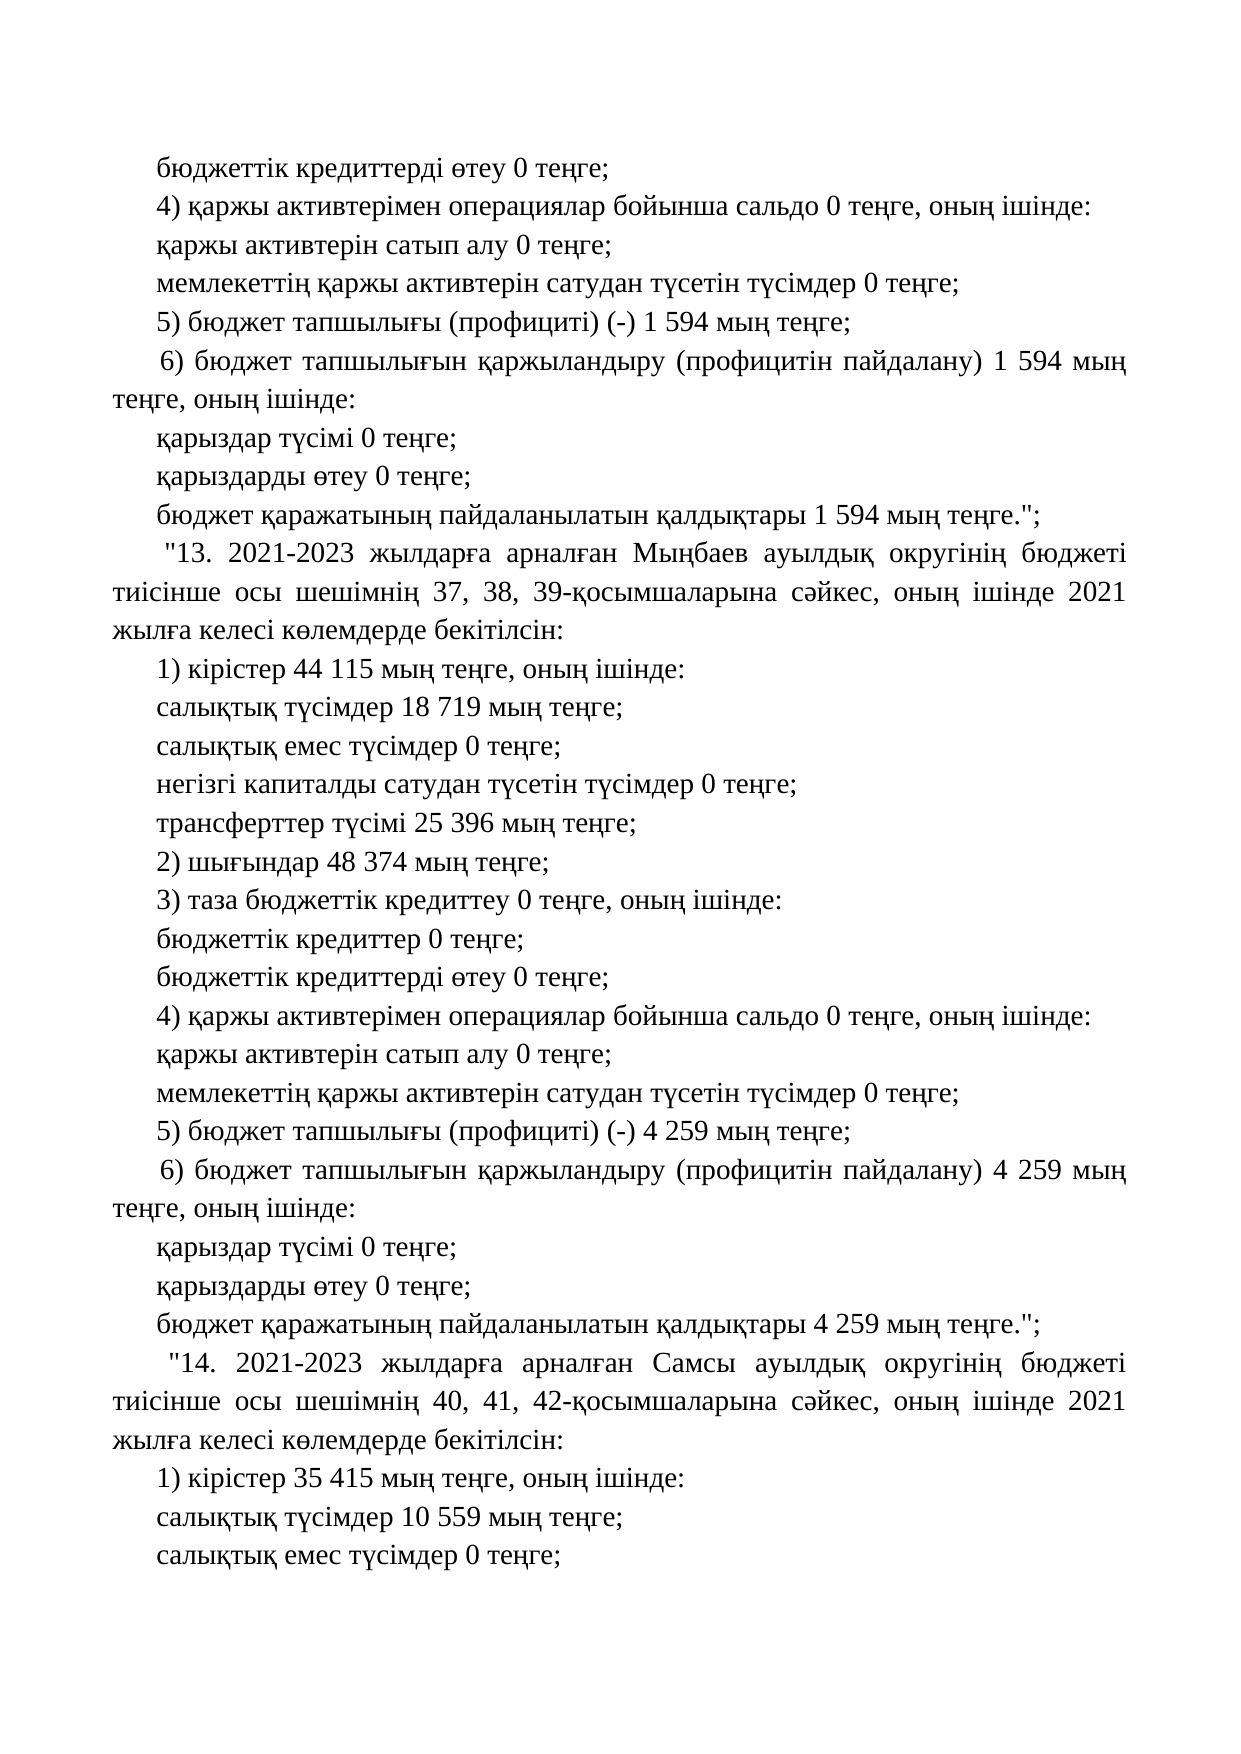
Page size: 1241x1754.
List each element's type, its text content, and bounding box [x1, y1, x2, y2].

text 6) бюджет тапшылығын қаржыландыру (профицитiн пайдалану) 4 259 мың теңге, оның ішінде: [112, 1152, 1128, 1224]
text бюджеттік кредиттерді өтеу 0 теңге; [112, 150, 1128, 183]
text қарыздарды өтеу 0 теңге; [112, 458, 1128, 492]
text трансферттер түсiмі 25 396 мың теңге; [112, 805, 1128, 839]
text 4) қаржы активтерiмен операциялар бойынша сальдо 0 теңге, оның ішінде: [112, 188, 1128, 222]
text қарыздар түсімі 0 теңге; [112, 420, 1128, 453]
text салықтық емес түсiмдер 0 теңге; [112, 1537, 1128, 1571]
text мемлекеттің қаржы активтерін сатудан түсетін түсімдер 0 теңге; [112, 266, 1128, 299]
text 2) шығындар 48 374 мың теңге; [112, 844, 1128, 877]
text 6) бюджет тапшылығын қаржыландыру (профицитiн пайдалану) 1 594 мың теңге, оның ішінде: [112, 343, 1128, 415]
text қарыздарды өтеу 0 теңге; [112, 1268, 1128, 1301]
text бюджет қаражатының пайдаланылатын қалдықтары 4 259 мың теңге."; [112, 1306, 1128, 1340]
text бюджет қаражатының пайдаланылатын қалдықтары 1 594 мың теңге."; [112, 497, 1128, 530]
text негiзгi капиталды сатудан түсетiн түсiмдер 0 теңге; [112, 767, 1128, 800]
text салықтық түсiмдер 10 559 мың теңге; [112, 1499, 1128, 1532]
text "14. 2021-2023 жылдарға арналған Самсы ауылдық округінің бюджеті тиісінше осы шешімнің 40, 41, 42-қосымшаларына сәйкес, оның ішінде 2021 жылға келесі көлемдерде бекітілсін: [112, 1345, 1128, 1455]
text 3) таза бюджеттiк кредиттеу 0 теңге, оның ішінде: [112, 882, 1128, 916]
text 4) қаржы активтерiмен операциялар бойынша сальдо 0 теңге, оның ішінде: [112, 998, 1128, 1031]
text бюджеттік кредиттерді өтеу 0 теңге; [112, 959, 1128, 993]
text 1) кiрiстер 35 415 мың теңге, оның ішінде: [112, 1460, 1128, 1494]
text қаржы активтерін сатып алу 0 теңге; [112, 227, 1128, 261]
text қарыздар түсімі 0 теңге; [112, 1229, 1128, 1263]
text қаржы активтерін сатып алу 0 теңге; [112, 1036, 1128, 1070]
text салықтық түсiмдер 18 719 мың теңге; [112, 689, 1128, 723]
text мемлекеттің қаржы активтерін сатудан түсетін түсімдер 0 теңге; [112, 1075, 1128, 1108]
text 5) бюджет тапшылығы (профициті) (-) 4 259 мың теңге; [112, 1113, 1128, 1147]
text 1) кiрiстер 44 115 мың теңге, оның ішінде: [112, 651, 1128, 684]
text "13. 2021-2023 жылдарға арналған Мыңбаев ауылдық округінің бюджеті тиісінше осы шешімнің 37, 38, 39-қосымшаларына сәйкес, оның ішінде 2021 жылға келесі көлемдерде бекітілсін: [112, 535, 1128, 646]
text салықтық емес түсiмдер 0 теңге; [112, 728, 1128, 762]
text бюджеттік кредиттер 0 теңге; [112, 921, 1128, 954]
text 5) бюджет тапшылығы (профициті) (-) 1 594 мың теңге; [112, 304, 1128, 338]
